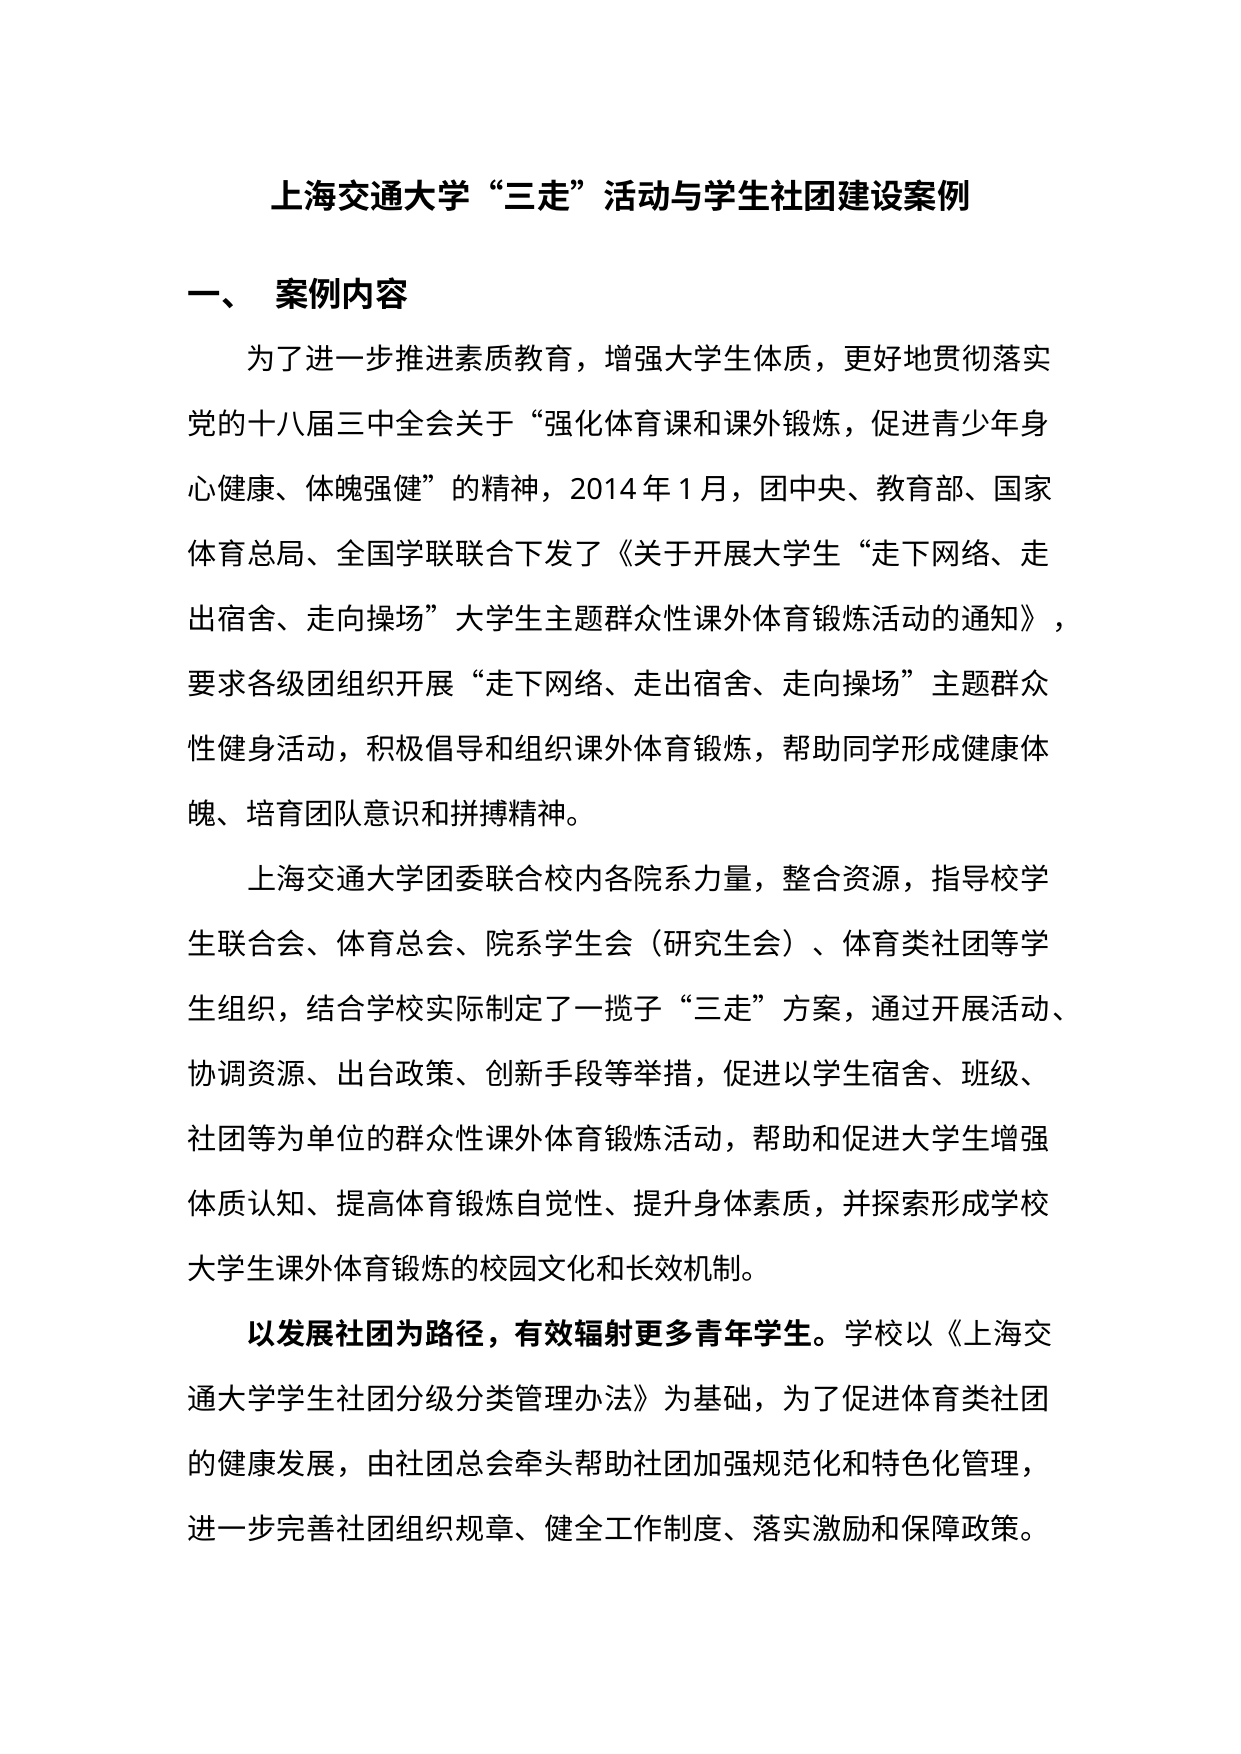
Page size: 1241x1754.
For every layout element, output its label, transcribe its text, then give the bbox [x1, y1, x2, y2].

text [187, 1299, 1053, 1559]
text 上海交通大学团委联合校内各院系力量，整合资源，指导校学生联合会、体育总会、院系学生会（研究生会）、体育类社团等学生组织，结合学校实际制定了一揽子“三走”方案，通过开展活动、协调资源、出台政策、创新手段等举措，促进以学生宿舍、班级、社团等为单位的群众性课外体育锻炼活动，帮助和促进大学生增强体质认知、提高体育锻炼自觉性、提升身体素质，并探索形成学校大学生课外体育锻炼的校园文化和长效机制。 [187, 844, 1053, 1299]
list 案例内容 [187, 259, 1053, 324]
text 为了进一步推进素质教育，增强大学生体质，更好地贯彻落实党的十八届三中全会关于“强化体育课和课外锻炼，促进青少年身心健康、体魄强健”的精神，2014年1月，团中央、教育部、国家体育总局、全国学联联合下发了《关于开展大学生“走下网络、走出宿舍、走向操场”大学生主题群众性课外体育锻炼活动的通知》，要求各级团组织开展“走下网络、走出宿舍、走向操场”主题群众性健身活动，积极倡导和组织课外体育锻炼，帮助同学形成健康体魄、培育团队意识和拼搏精神。 [187, 324, 1053, 844]
text 上海交通大学“三走”活动与学生社团建设案例 [187, 162, 1053, 227]
